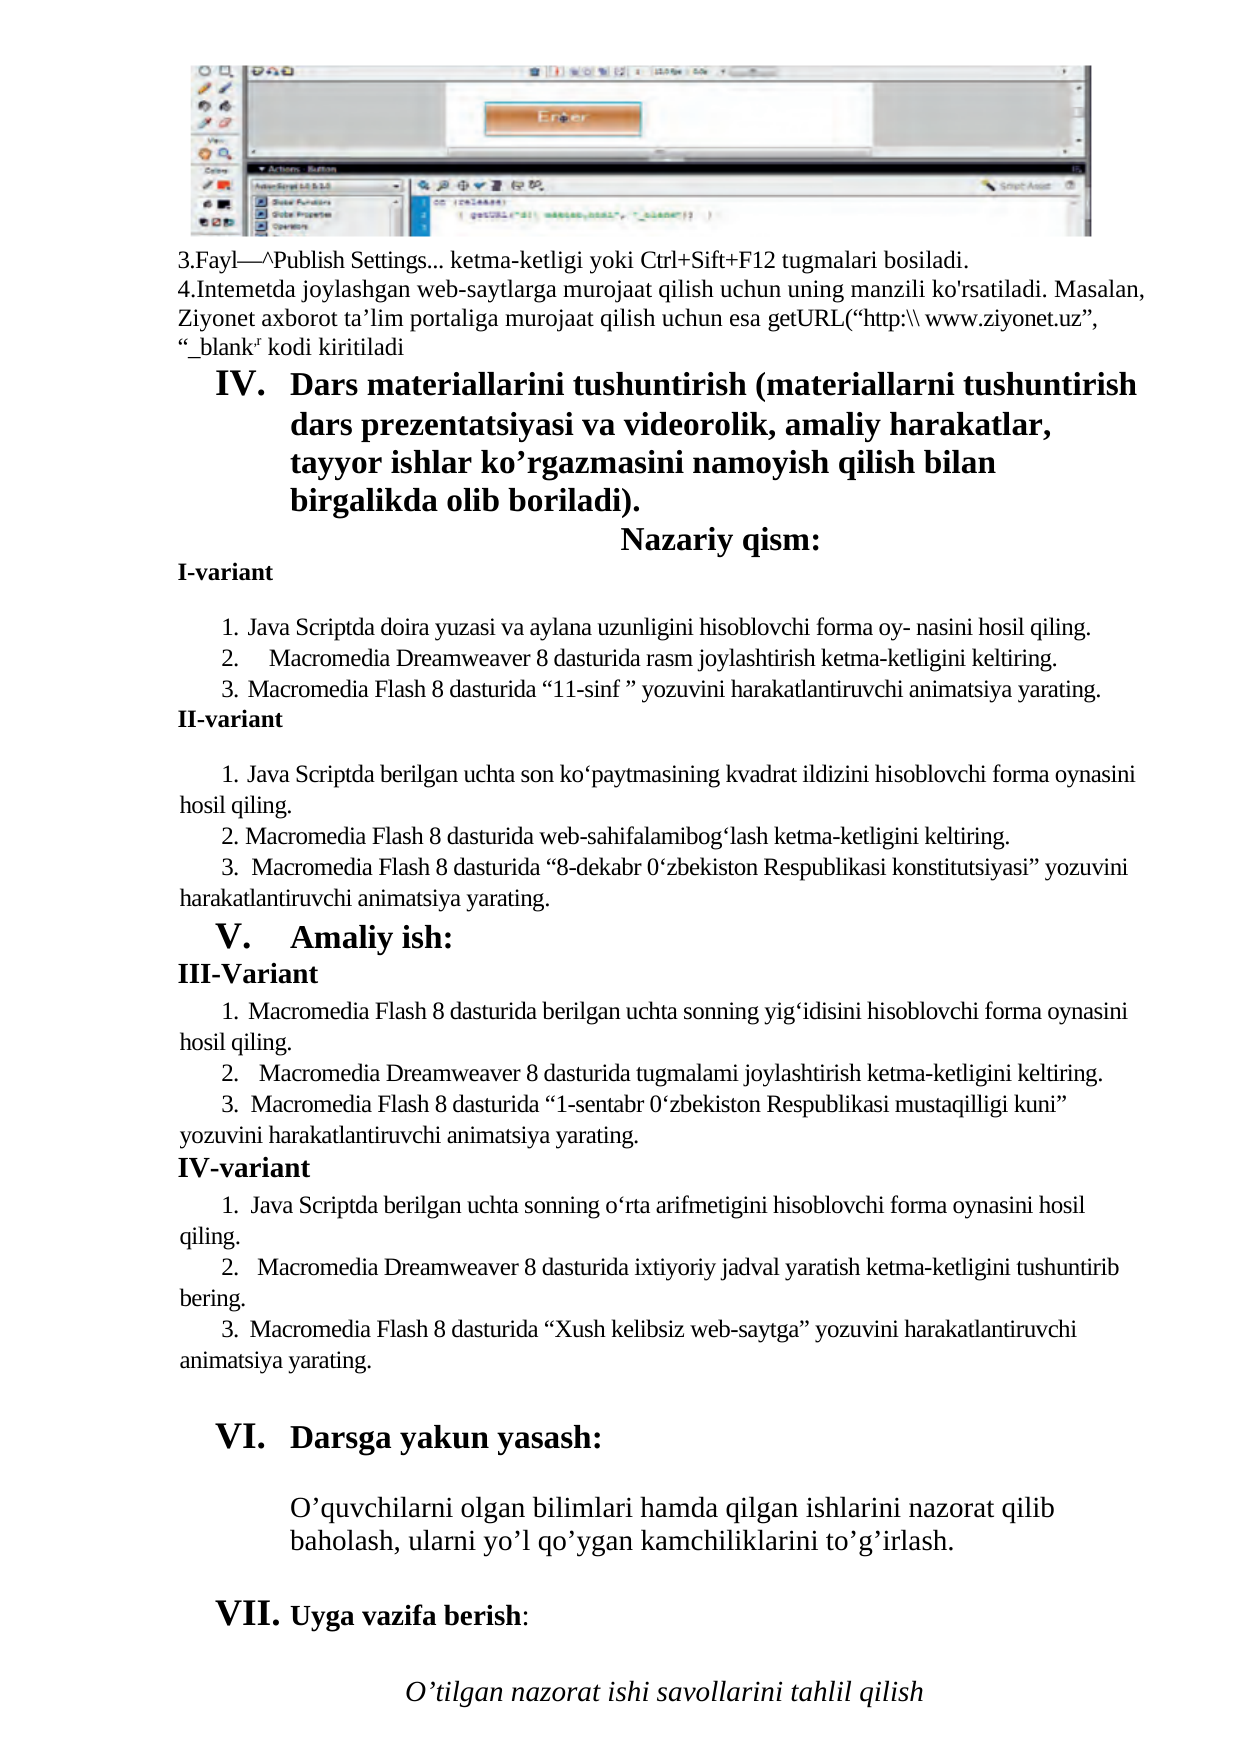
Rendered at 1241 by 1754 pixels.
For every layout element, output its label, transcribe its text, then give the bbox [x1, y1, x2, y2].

list O’quvchilarni olgan bilimlari hamda qilgan ishlarini nazorat qilib baholash, ularni yo’l qo’ygan kamchiliklarini to’g’irlash. [290, 1490, 1152, 1557]
list Macromedia Dreamweaver 8 dasturida ixtiyoriy jadval yaratish ketma-ketligini tushuntirib bering. [179, 1251, 1149, 1313]
list Darsga yakun yasash: [215, 1413, 1152, 1456]
text 3.Fayl—^Publish Settings... ketma-ketligi yoki Ctrl+Sift+F12 tugmalari bosiladi. [177, 246, 1152, 274]
text O’tilgan nazorat ishi savollarini tahlil qilish [177, 1674, 1152, 1707]
list Macromedia Dreamweaver 8 dasturida rasm joylashtirish ketma-ketligini keltiring. [179, 642, 1149, 673]
list Nazariy qism: [290, 519, 1152, 557]
list Amaliy ish: [215, 913, 1152, 956]
list Dars materiallarini tushuntirish (materiallarni tushuntirish dars prezentatsiyasi va videorolik, amaliy harakatlar, tayyor ishlar ko’rgazmasini namoyish qilish bilan birgalikda olib boriladi). [215, 361, 1152, 519]
list Macromedia Flash 8 dasturida web-sahifalamibog‘lash ketma-ketligini keltiring. [179, 820, 1149, 851]
text IV-variant [177, 1150, 1152, 1183]
list Macromedia Flash 8 dasturida “Xush kelibsiz web-saytga” yozuvini harakatlantiruvchi animatsiya yarating. [179, 1313, 1149, 1375]
text I-variant [177, 557, 1152, 586]
picture [177, 59, 1101, 246]
list Java Scriptda berilgan uchta son ko‘paytmasining kvadrat ildizini hisoblovchi forma oynasini hosil qiling. [179, 758, 1149, 820]
text III-Variant [177, 956, 1152, 990]
list Uyga vazifa berish: [215, 1591, 1152, 1634]
list Java Scriptda berilgan uchta sonning o‘rta arifmetigini hisoblovchi forma oynasini hosil qiling. [179, 1188, 1149, 1251]
text 4.Intemetda joylashgan web-saytlarga murojaat qilish uchun uning manzili ko'rsatiladi. Masalan, Ziyonet axborot ta’lim portaliga murojaat qilish uchun esa getURL(“http:\\ www.ziyonet.uz”, “_blank,r kodi kiritiladi [177, 274, 1152, 361]
list Java Scriptda doira yuzasi va aylana uzunligini hisoblovchi forma oy- nasini hosil qiling. [179, 611, 1149, 642]
text II-variant [177, 704, 1152, 733]
list Macromedia Flash 8 dasturida “8-dekabr 0‘zbekiston Respublikasi konstitutsiyasi” yozuvini harakatlantiruvchi animatsiya yarating. [179, 851, 1149, 913]
list Macromedia Dreamweaver 8 dasturida tugmalami joylashtirish ketma-ketligini keltiring. [179, 1057, 1149, 1088]
list Macromedia Flash 8 dasturida berilgan uchta sonning yig‘idisini hisoblovchi forma oynasini hosil qiling. [179, 995, 1149, 1057]
list Macromedia Flash 8 dasturida “1-sentabr 0‘zbekiston Respublikasi mustaqilligi kuni” yozuvini harakatlantiruvchi animatsiya yarating. [179, 1088, 1149, 1150]
list Macromedia Flash 8 dasturida “11-sinf ” yozuvini harakatlantiruvchi animatsiya yarating. [179, 673, 1149, 704]
